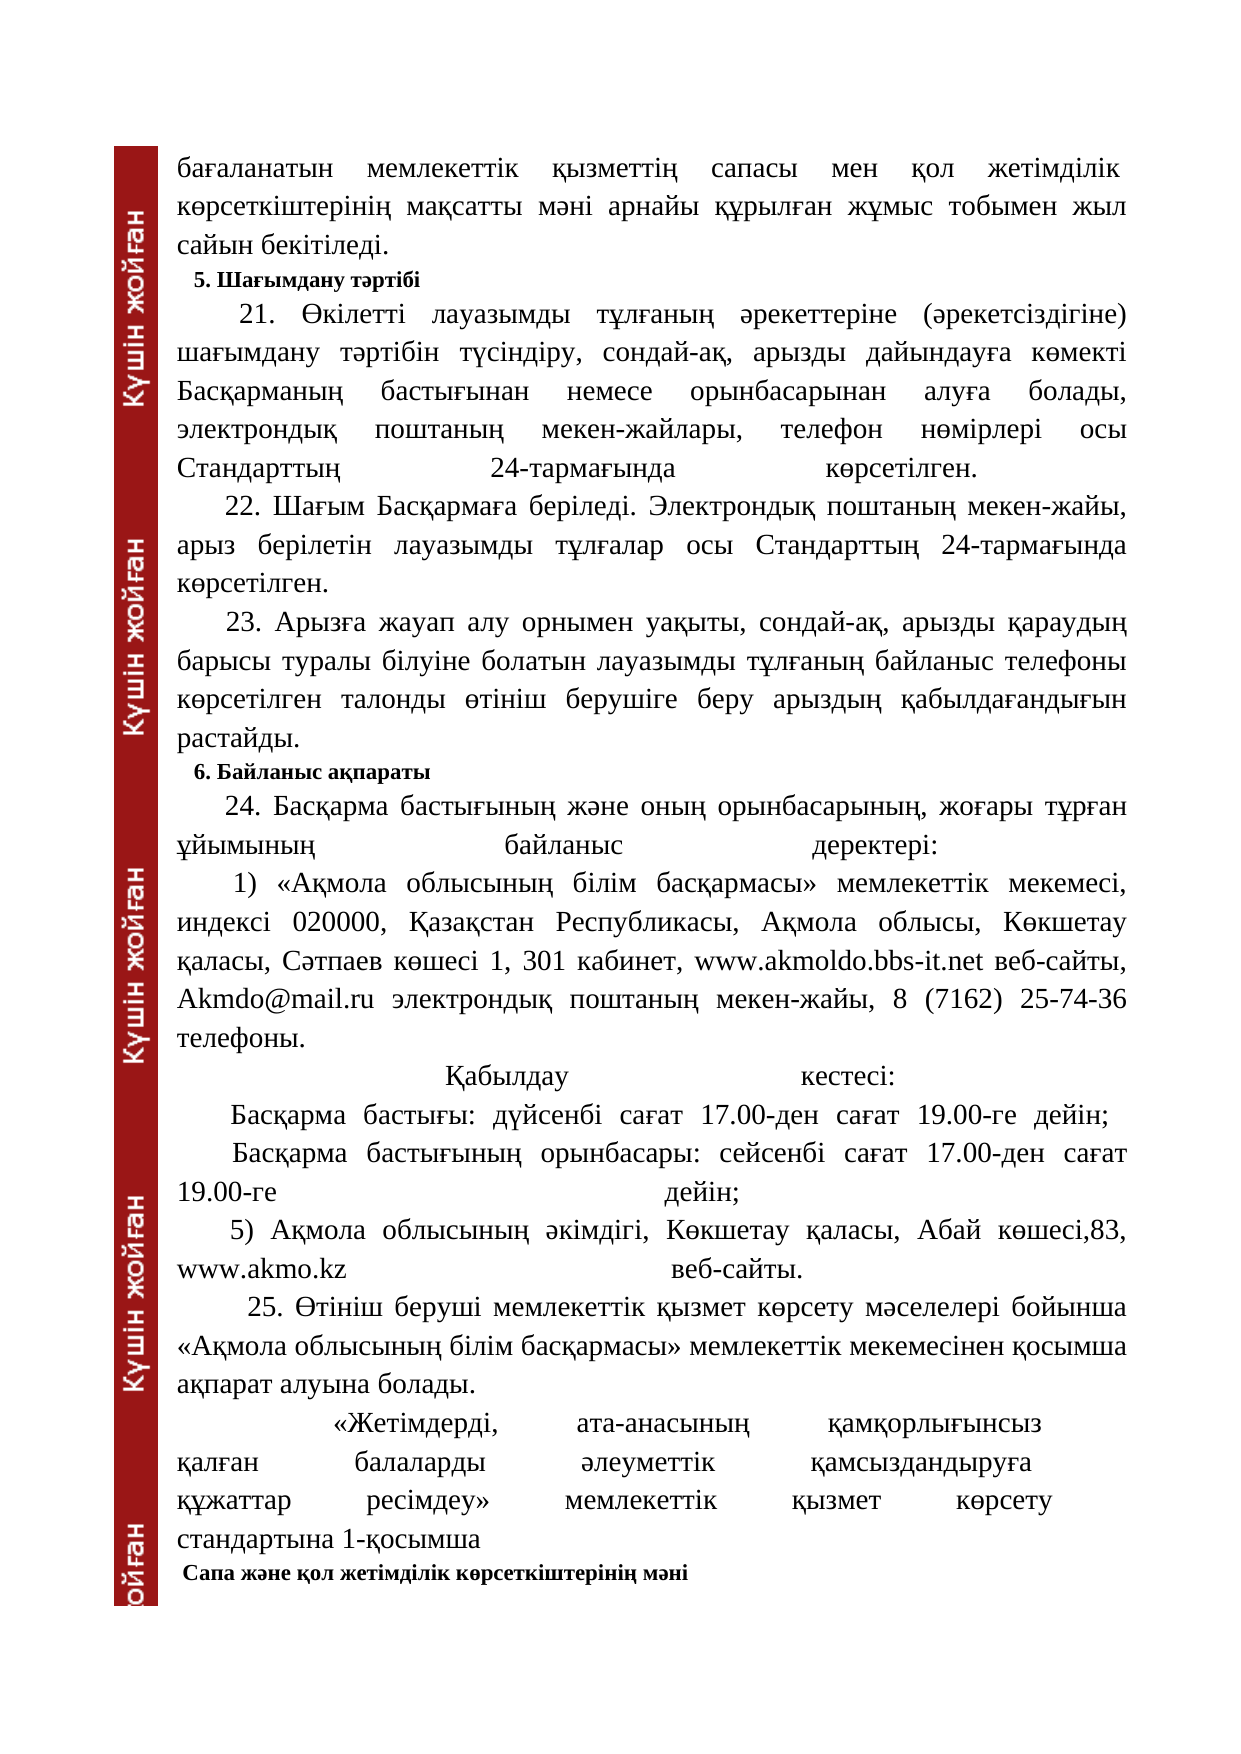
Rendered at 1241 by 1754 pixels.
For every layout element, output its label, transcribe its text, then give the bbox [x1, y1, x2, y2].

text 21. Өкілетті лауазымды тұлғаның әрекеттеріне (әрекетсіздігіне) шағымдану тәртібін түсіндіру, сондай-ақ, арызды дайындауға көмекті Басқарманың бастығынан немесе орынбасарынан алуға болады, электрондық поштаның мекен-жайлары, телефон нөмірлері осы Стандарттың 24-тармағында көрсетілген. 22. Шағым Басқармаға беріледі. Электрондық поштаның мекен-жайы, арыз берілетін лауазымды тұлғалар осы Стандарттың 24-тармағында көрсетілген. 23. Арызға жауап алу орнымен уақыты, сондай-ақ, арызды қараудың барысы туралы білуіне болатын лауазымды тұлғаның байланыс телефоны көрсетілген талонды өтініш берушіге беру арыздың қабылдағандығын растайды. [112, 296, 1128, 753]
text Сапа және қол жетімділік көрсеткіштерінің мәні [112, 1559, 1128, 1586]
text 24. Басқарма бастығының және оның орынбасарының, жоғары тұрған ұйымының байланыс деректері: 1) «Ақмола облысының білім басқармасы» мемлекеттік мекемесі, индексі 020000, Қазақстан Республикасы, Ақмола облысы, Көкшетау қаласы, Сәтпаев көшесі 1, 301 кабинет, www.akmoldo.bbs-it.net веб-сайты, Akmdo@mail.ru электрондық поштаның мекен-жайы, 8 (7162) 25-74-36 телефоны. Қабылдау кестесі: Басқарма бастығы: дүйсенбі сағат 17.00-ден сағат 19.00-ге дейін; Басқарма бастығының орынбасары: сейсенбі сағат 17.00-ден сағат 19.00-ге дейін; 5) Ақмола облысының әкімдігі, Көкшетау қаласы, Абай көшесі,83, www.akmo.kz веб-сайты. 25. Өтініш беруші мемлекеттік қызмет көрсету мәселелері бойынша «Ақмола облысының білім басқармасы» мемлекеттік мекемесінен қосымша ақпарат алуына болады. [112, 788, 1128, 1400]
picture [114, 146, 158, 150]
text 5. Шағымдану тәртібі [112, 266, 1128, 292]
text «Жетімдерді, ата-анасының қамқорлығынсыз қалған балаларды әлеуметтік қамсыздандыруға құжаттар ресімдеу» мемлекеттік қызмет көрсету стандартына 1-қосымша [112, 1405, 1128, 1554]
picture [114, 1400, 158, 1405]
picture [114, 1554, 158, 1559]
picture [114, 753, 158, 758]
picture [114, 1586, 158, 1606]
picture [114, 261, 158, 266]
picture [114, 292, 158, 296]
text 6. Байланыс ақпараты [112, 758, 1128, 785]
